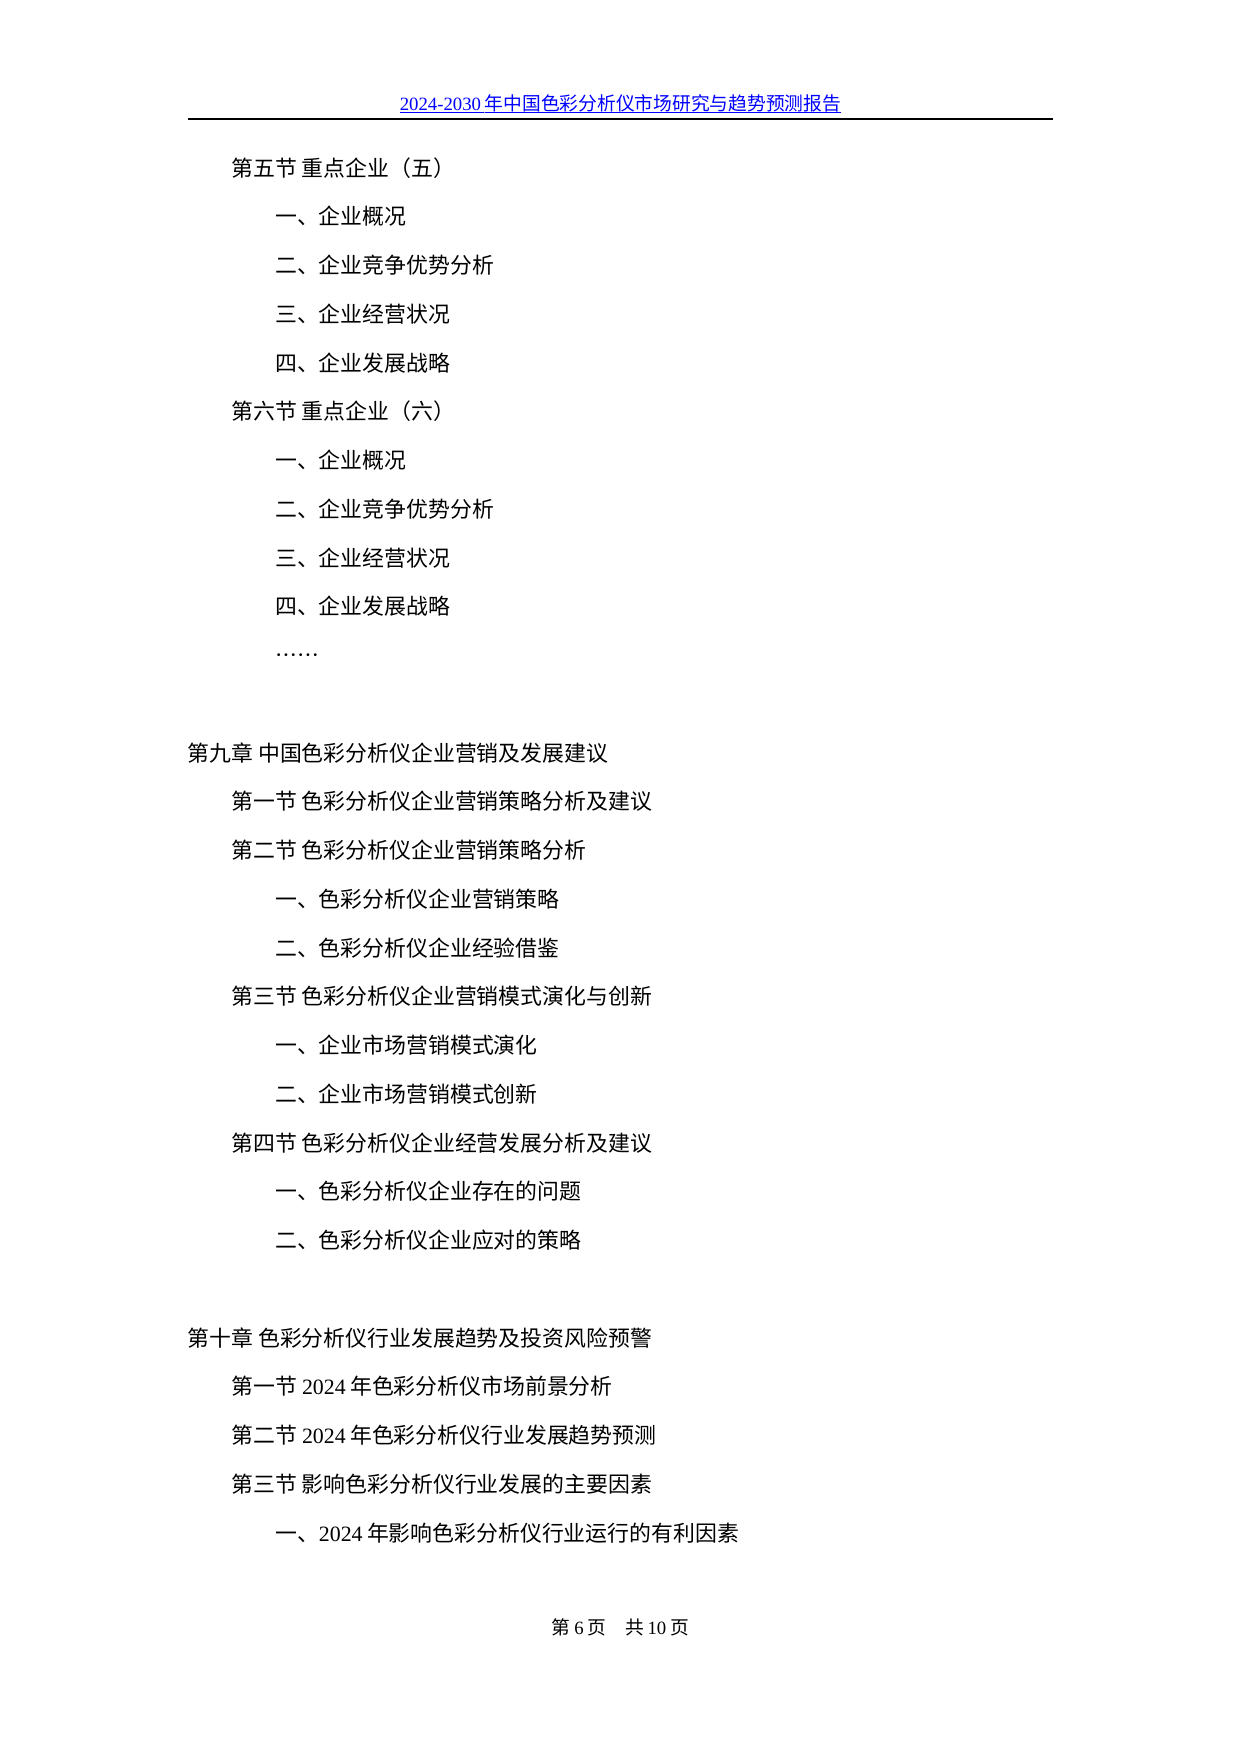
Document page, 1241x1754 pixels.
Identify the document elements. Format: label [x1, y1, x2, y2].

text [187, 150, 1053, 1548]
